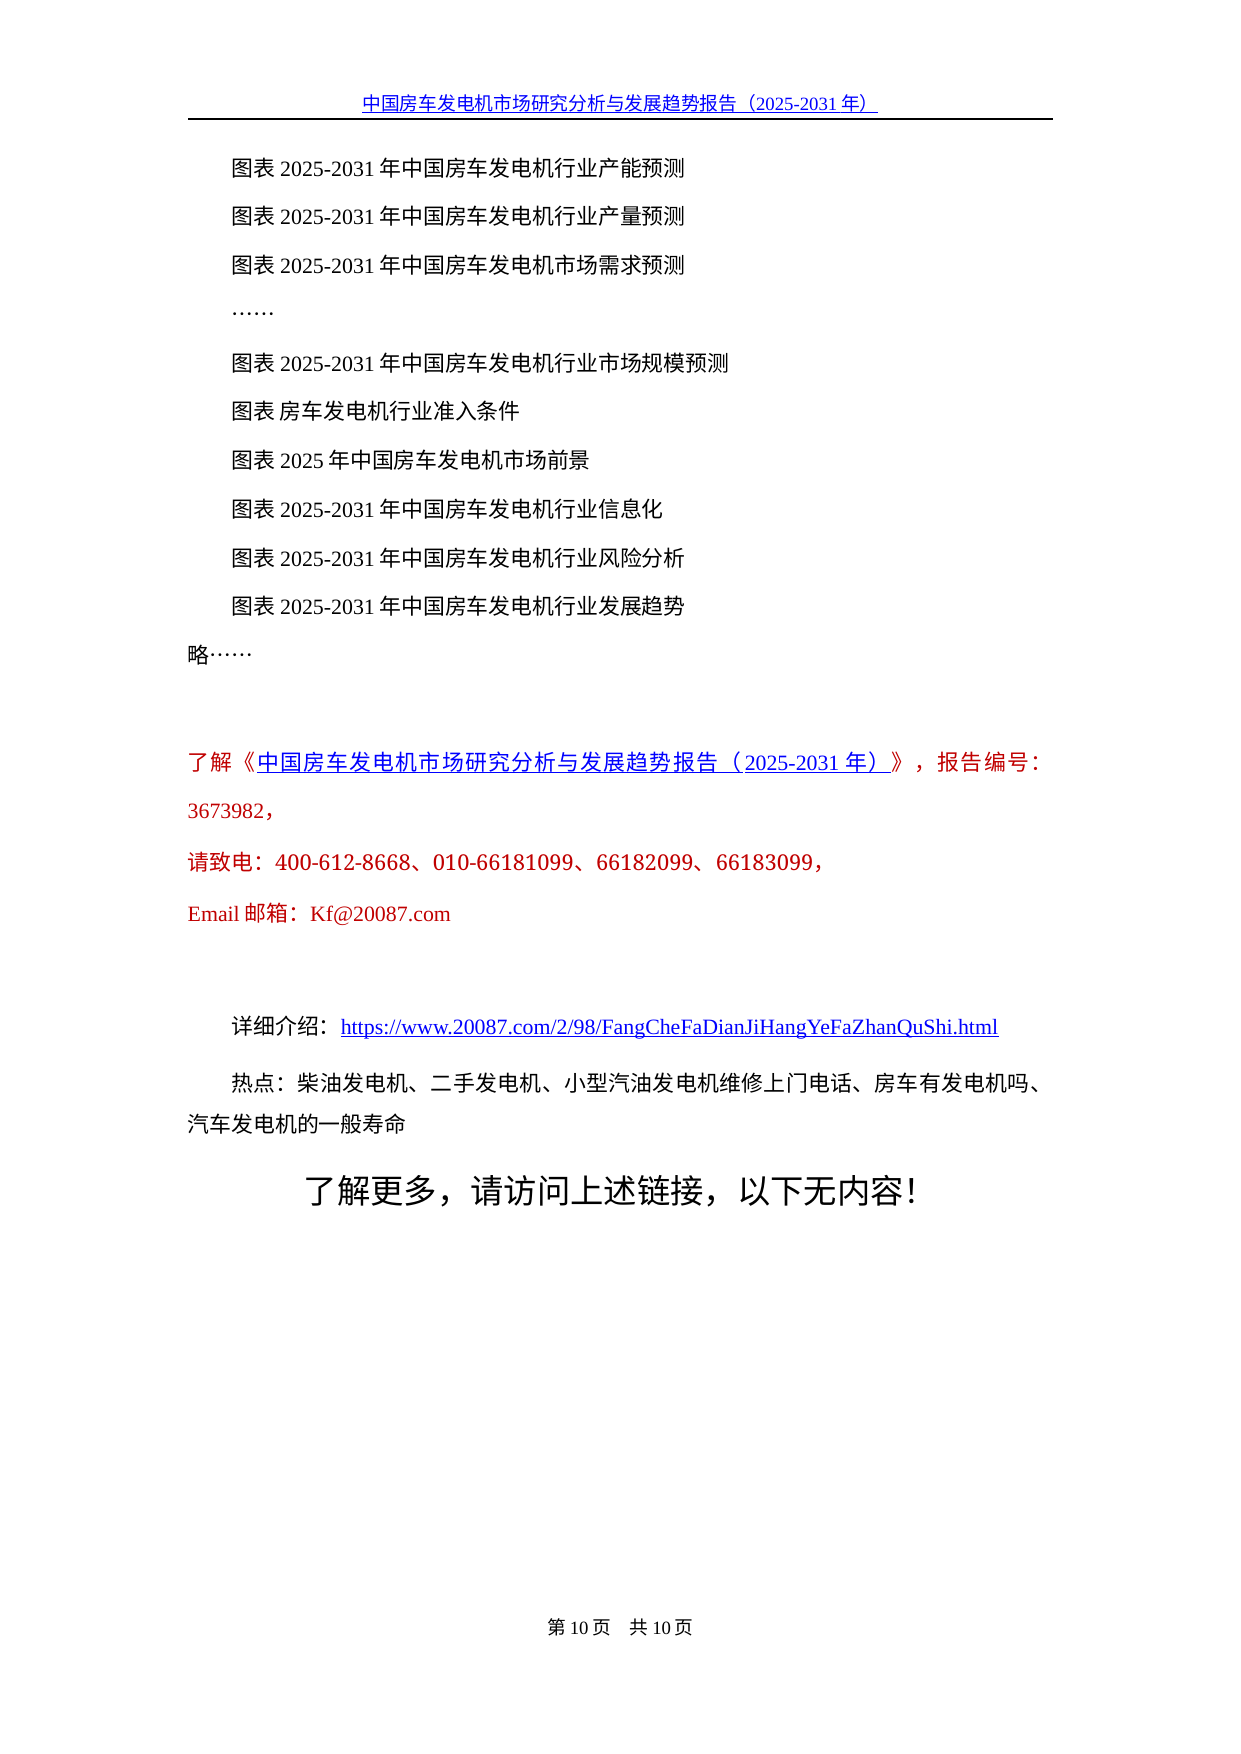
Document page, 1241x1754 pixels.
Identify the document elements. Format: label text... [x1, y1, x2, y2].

text 请致电：400-612-8668、010-66181099、66182099、66183099， [187, 844, 1053, 877]
text 热点：柴油发电机、二手发电机、小型汽油发电机维修上门电话、房车有发电机吗、汽车发电机的一般寿命 [187, 1066, 1053, 1139]
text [187, 150, 1053, 670]
title 了解更多，请访问上述链接，以下无内容！ [187, 1156, 1053, 1221]
text 了解《中国房车发电机市场研究分析与发展趋势报告（2025-2031年）》，报告编号：3673982， [187, 744, 1053, 825]
text Email邮箱：Kf@20087.com [187, 896, 1053, 928]
text 详细介绍：https://www.20087.com/2/98/FangCheFaDianJiHangYeFaZhanQuShi.html [187, 1009, 1053, 1041]
